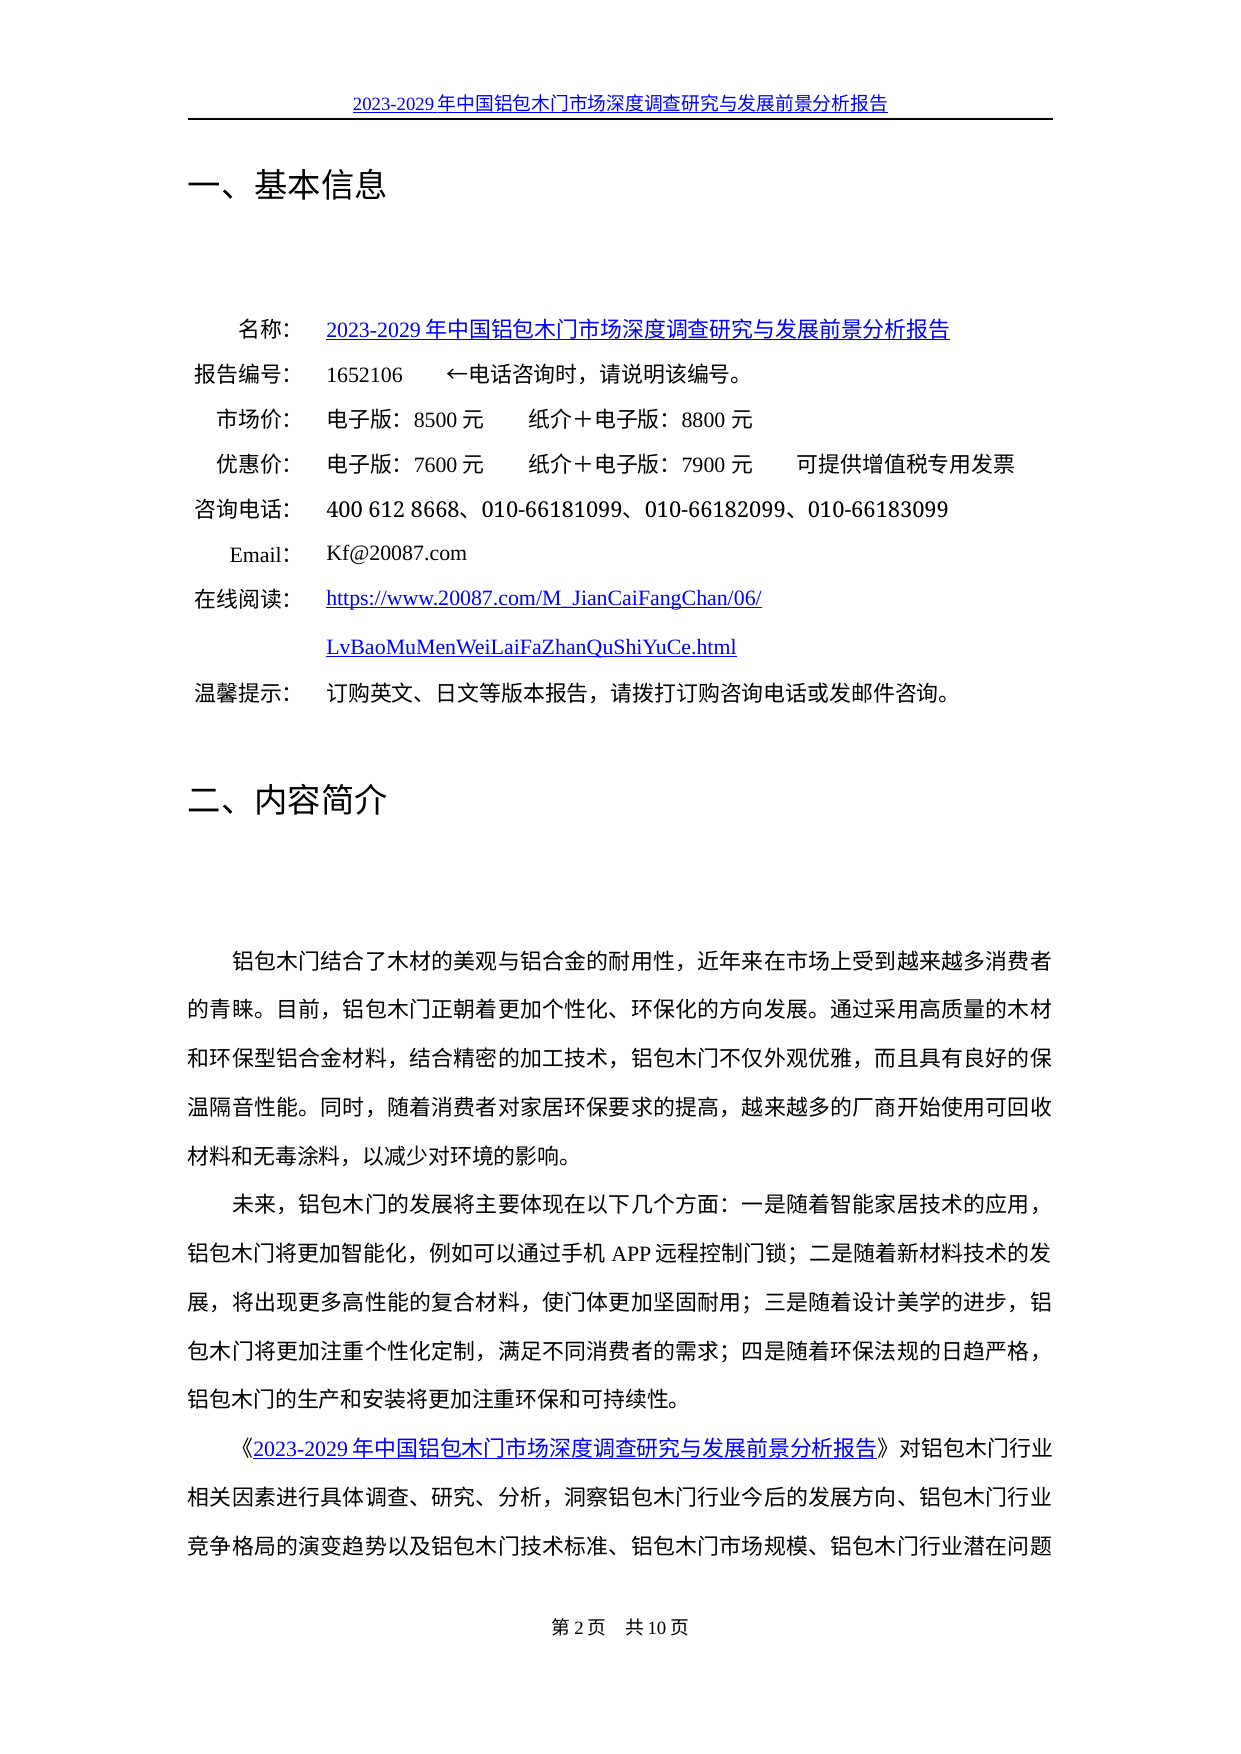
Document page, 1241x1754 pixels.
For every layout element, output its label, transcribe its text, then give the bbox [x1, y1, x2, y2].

table_cell 咨询电话： [167, 492, 315, 537]
table_cell 市场价： [167, 402, 315, 447]
table_cell 在线阅读： [167, 582, 315, 675]
title 一、基本信息 [187, 150, 1053, 215]
table_header 名称： [167, 312, 315, 357]
table_cell [315, 582, 1073, 675]
table_cell 电子版：8500 元 纸介＋电子版：8800 元 [315, 402, 1073, 447]
table_header 2023-2029年中国铝包木门市场深度调查研究与发展前景分析报告 [315, 312, 1073, 357]
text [187, 943, 1053, 1561]
table_cell 温馨提示： [167, 675, 315, 720]
table_cell Email： [167, 537, 315, 582]
table_cell 1652106 ←电话咨询时，请说明该编号。 [315, 357, 1073, 402]
table_cell 订购英文、日文等版本报告，请拨打订购咨询电话或发邮件咨询。 [315, 675, 1073, 720]
table_cell Kf@20087.com [315, 537, 1073, 582]
table_cell 报告编号： [167, 357, 315, 402]
table_cell 优惠价： [167, 447, 315, 492]
table_cell 400 612 8668、010-66181099、010-66182099、010-66183099 [315, 492, 1073, 537]
table_cell 电子版：7600 元 纸介＋电子版：7900 元 可提供增值税专用发票 [315, 447, 1073, 492]
title 二、内容简介 [187, 766, 1053, 831]
